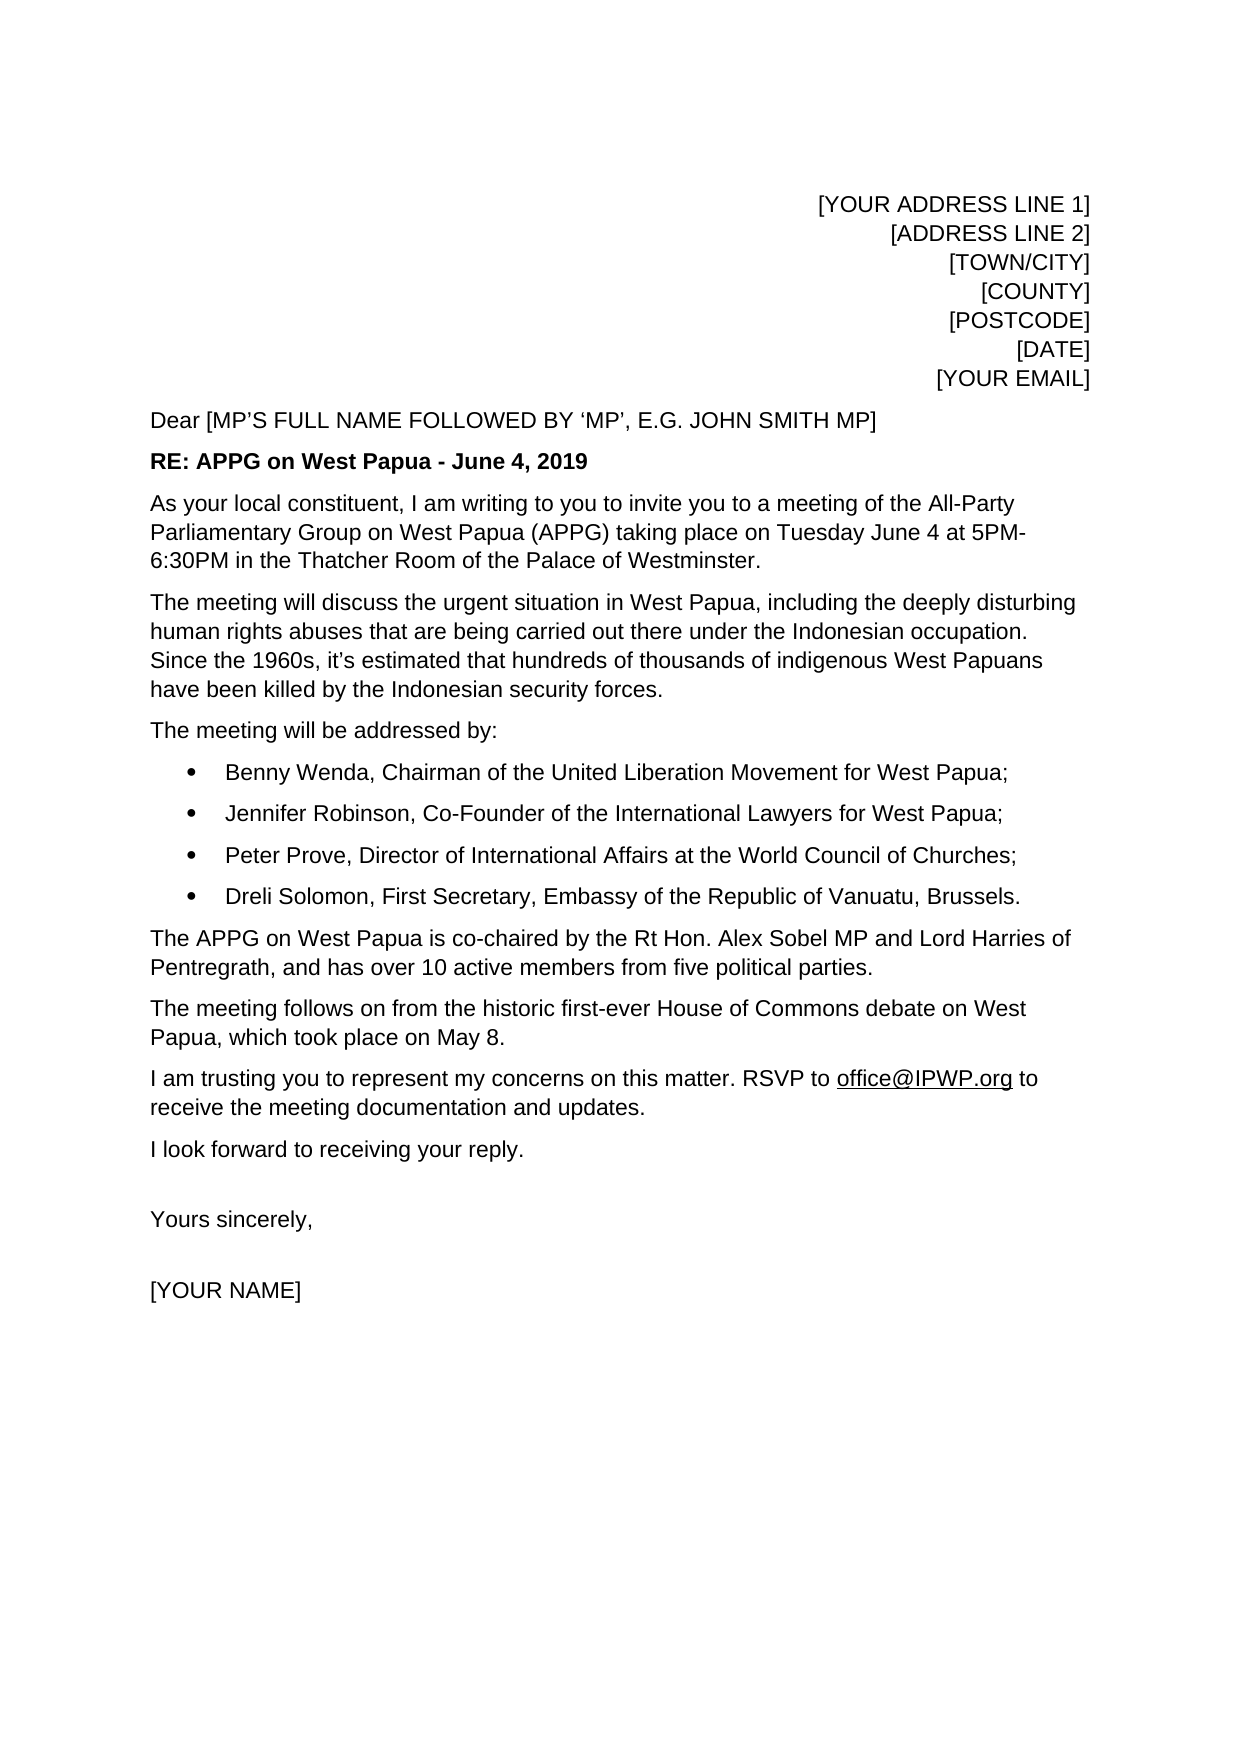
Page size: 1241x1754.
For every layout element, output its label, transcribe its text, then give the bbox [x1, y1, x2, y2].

text The meeting will be addressed by: [150, 717, 1090, 744]
text [YOUR ADDRESS LINE 1] [ADDRESS LINE 2] [TOWN/CITY] [COUNTY] [POSTCODE] [DATE] [YOUR EMAIL] [150, 191, 1090, 392]
text [YOUR NAME] [150, 1248, 1090, 1303]
list Benny Wenda, Chairman of the United Liberation Movement for West Papua; [187, 759, 1090, 785]
text RE: APPG on West Papua - June 4, 2019 [150, 448, 1090, 474]
text The meeting follows on from the historic first-ever House of Commons debate on West Papua, which took place on May 8. [150, 995, 1090, 1050]
text Yours sincerely, [150, 1177, 1090, 1233]
list Peter Prove, Director of International Affairs at the World Council of Churches; [187, 842, 1090, 868]
list Jennifer Robinson, Co-Founder of the International Lawyers for West Papua; [187, 800, 1090, 827]
text I look forward to receiving your reply. [150, 1136, 1090, 1162]
text The APPG on West Papua is co-chaired by the Rt Hon. Alex Sobel MP and Lord Harries of Pentregrath, and has over 10 active members from five political parties. [150, 924, 1090, 980]
text As your local constituent, I am writing to you to invite you to a meeting of the All-Party Parliamentary Group on West Papua (APPG) taking place on Tuesday June 4 at 5PM-6:30PM in the Thatcher Room of the Palace of Westminster. [150, 489, 1090, 574]
list Dreli Solomon, First Secretary, Embassy of the Republic of Vanuatu, Brussels. [187, 883, 1090, 909]
text Dear [MP’S FULL NAME FOLLOWED BY ‘MP’, E.G. JOHN SMITH MP] [150, 407, 1090, 433]
text The meeting will discuss the urgent situation in West Papua, including the deeply disturbing human rights abuses that are being carried out there under the Indonesian occupation. Since the 1960s, it’s estimated that hundreds of thousands of indigenous West Papuans have been killed by the Indonesian security forces. [150, 589, 1090, 702]
text I am trusting you to represent my concerns on this matter. RSVP to office@IPWP.org to receive the meeting documentation and updates. [150, 1065, 1090, 1121]
